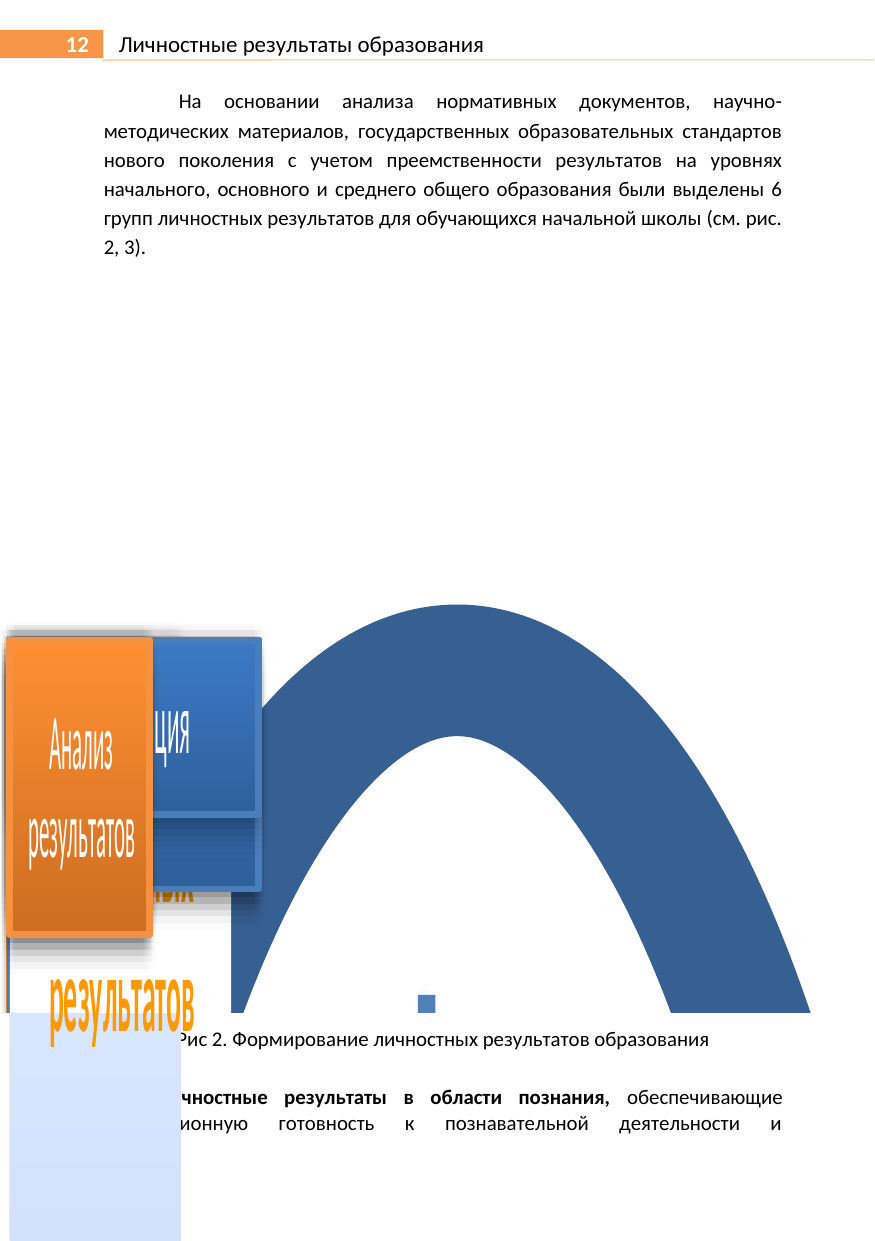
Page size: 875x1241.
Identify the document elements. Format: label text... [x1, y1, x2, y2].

text Рис 2. Формирование личностных результатов образования [181, 1026, 783, 1052]
text На основании анализа нормативных документов, научно-методических материалов, государственных образовательных стандартов нового поколения с учетом преемственности результатов на уровнях начального, основного и среднего общего образования были выделены 6 групп личностных результатов для обучающихся начальной школы (см. рис. 2, 3). [103, 89, 783, 260]
